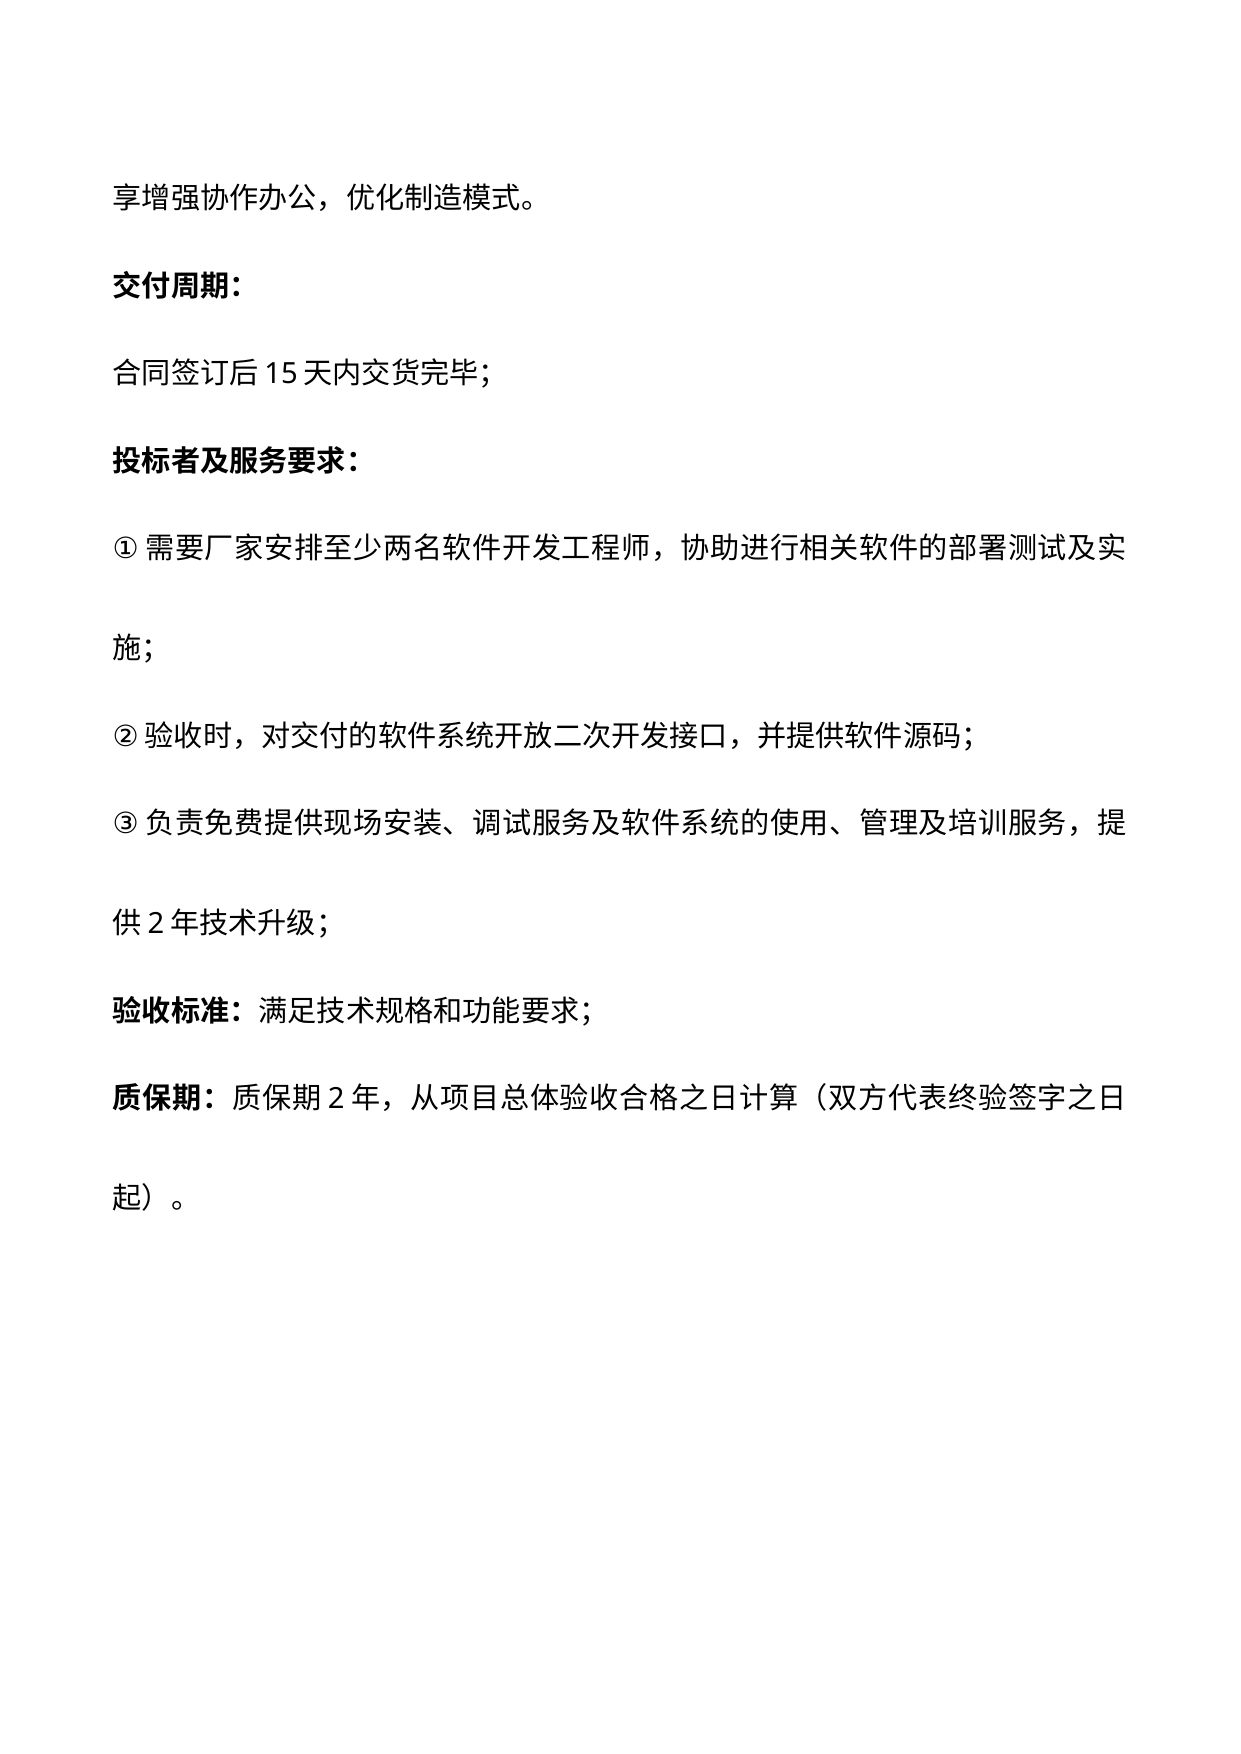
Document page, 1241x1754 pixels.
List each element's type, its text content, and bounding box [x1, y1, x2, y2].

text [112, 162, 1128, 229]
text 验收标准：满足技术规格和功能要求； [112, 975, 1128, 1042]
text ②验收时，对交付的软件系统开放二次开发接口，并提供软件源码； [112, 700, 1128, 767]
text ③负责免费提供现场安装、调试服务及软件系统的使用、管理及培训服务，提供2年技术升级； [112, 788, 1128, 954]
text ①需要厂家安排至少两名软件开发工程师，协助进行相关软件的部署测试及实施； [112, 513, 1128, 679]
text 投标者及服务要求： [112, 425, 1128, 492]
text 交付周期： [112, 250, 1128, 317]
text 质保期：质保期2年，从项目总体验收合格之日计算（双方代表终验签字之日起）。 [112, 1063, 1128, 1229]
text 合同签订后15天内交货完毕； [112, 338, 1128, 404]
